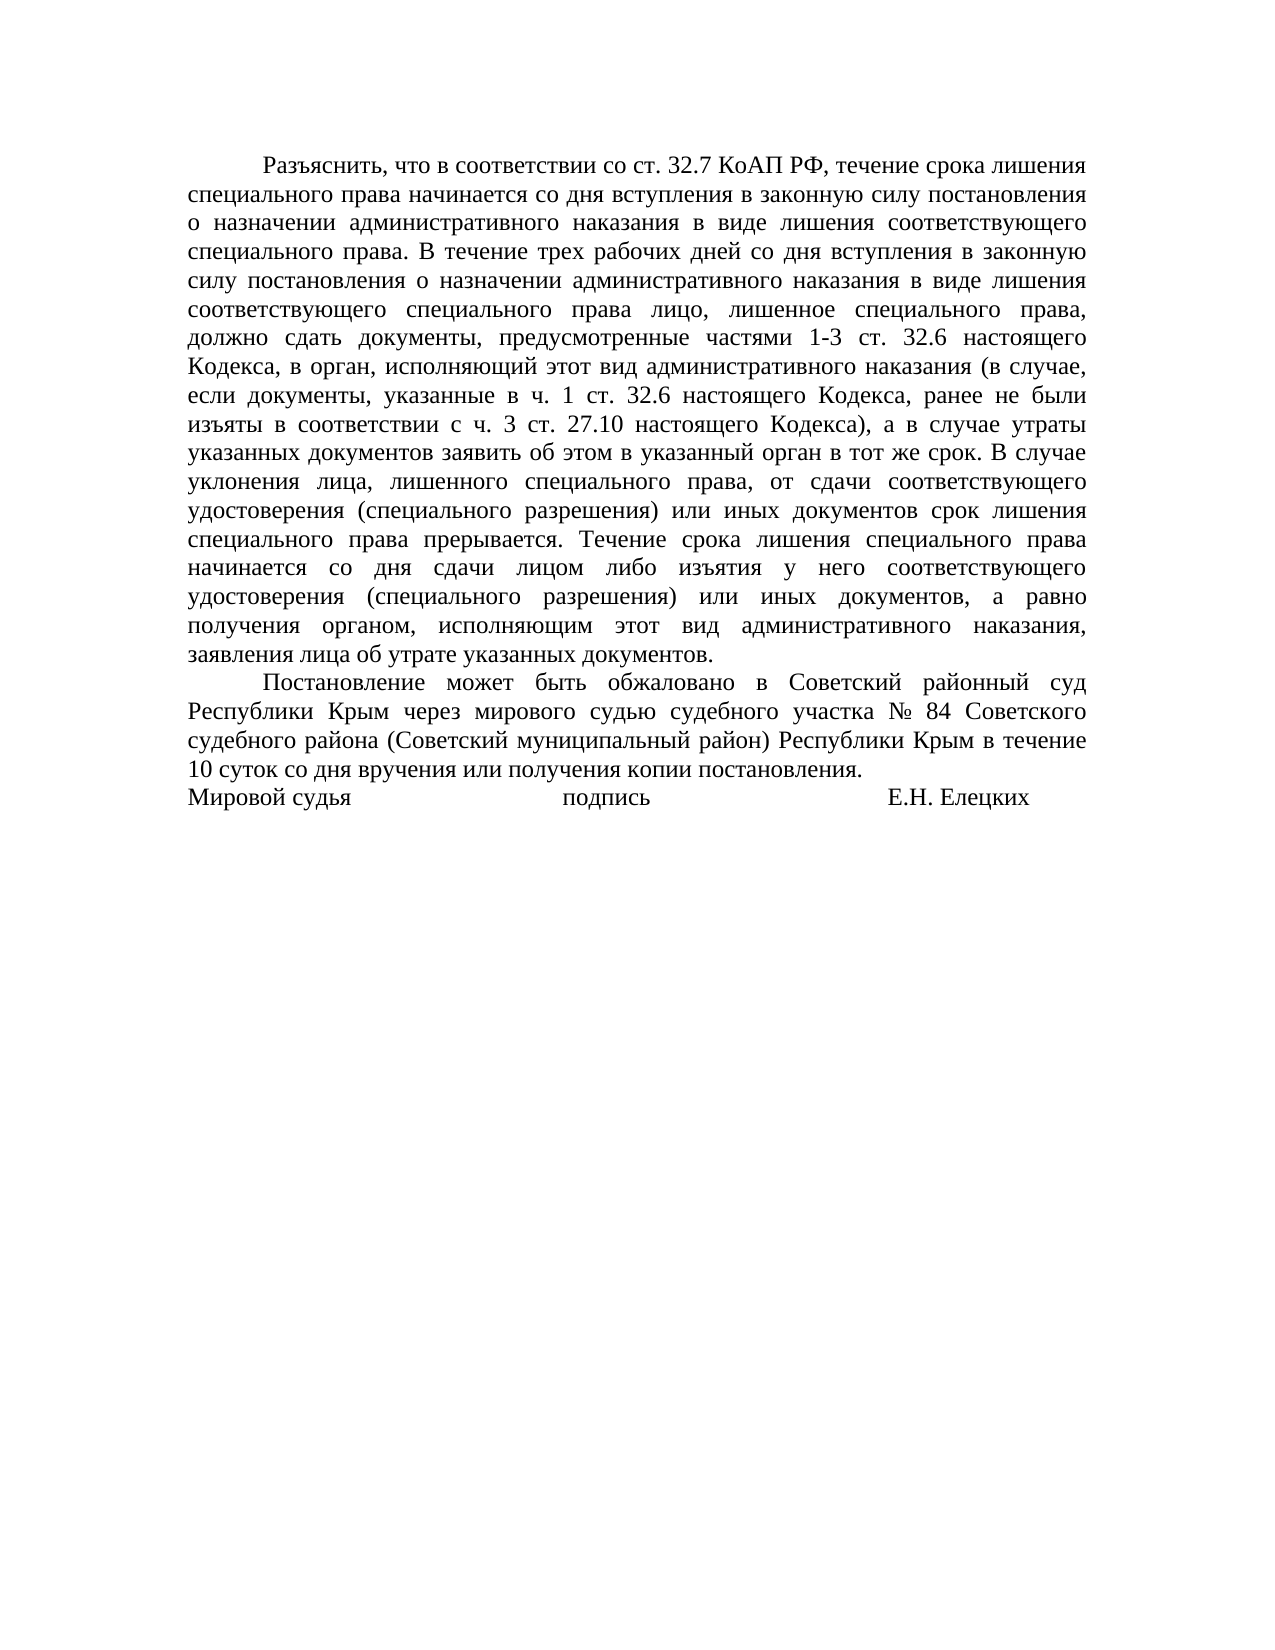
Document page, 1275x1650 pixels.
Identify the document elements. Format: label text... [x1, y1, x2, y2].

text Мировой судья подпись Е.Н. Елецких [187, 782, 1087, 811]
text Разъяснить, что в соответствии со ст. 32.7 КоАП РФ, течение срока лишения специального права начинается со дня вступления в законную силу постановления о назначении административного наказания в виде лишения соответствующего специального права. В течение трех рабочих дней со дня вступления в законную силу постановления о назначении административного наказания в виде лишения соответствующего специального права лицо, лишенное специального права, должно сдать документы, предусмотренные частями 1-3 ст. 32.6 настоящего Кодекса, в орган, исполняющий этот вид административного наказания (в случае, если документы, указанные в ч. 1 ст. 32.6 настоящего Кодекса, ранее не были изъяты в соответствии с ч. 3 ст. 27.10 настоящего Кодекса), а в случае утраты указанных документов заявить об этом в указанный орган в тот же срок. В случае уклонения лица, лишенного специального права, от сдачи соответствующего удостоверения (специального разрешения) или иных документов срок лишения специального права прерывается. Течение срока лишения специального права начинается со дня сдачи лицом либо изъятия у него соответствующего удостоверения (специального разрешения) или иных документов, а равно получения органом, исполняющим этот вид административного наказания, заявления лица об утрате указанных документов. [187, 150, 1087, 667]
text Постановление может быть обжаловано в Советский районный суд Республики Крым через мирового судью судебного участка № 84 Советского судебного района (Советский муниципальный район) Республики Крым в течение 10 суток со дня вручения или получения копии постановления. [187, 667, 1087, 782]
